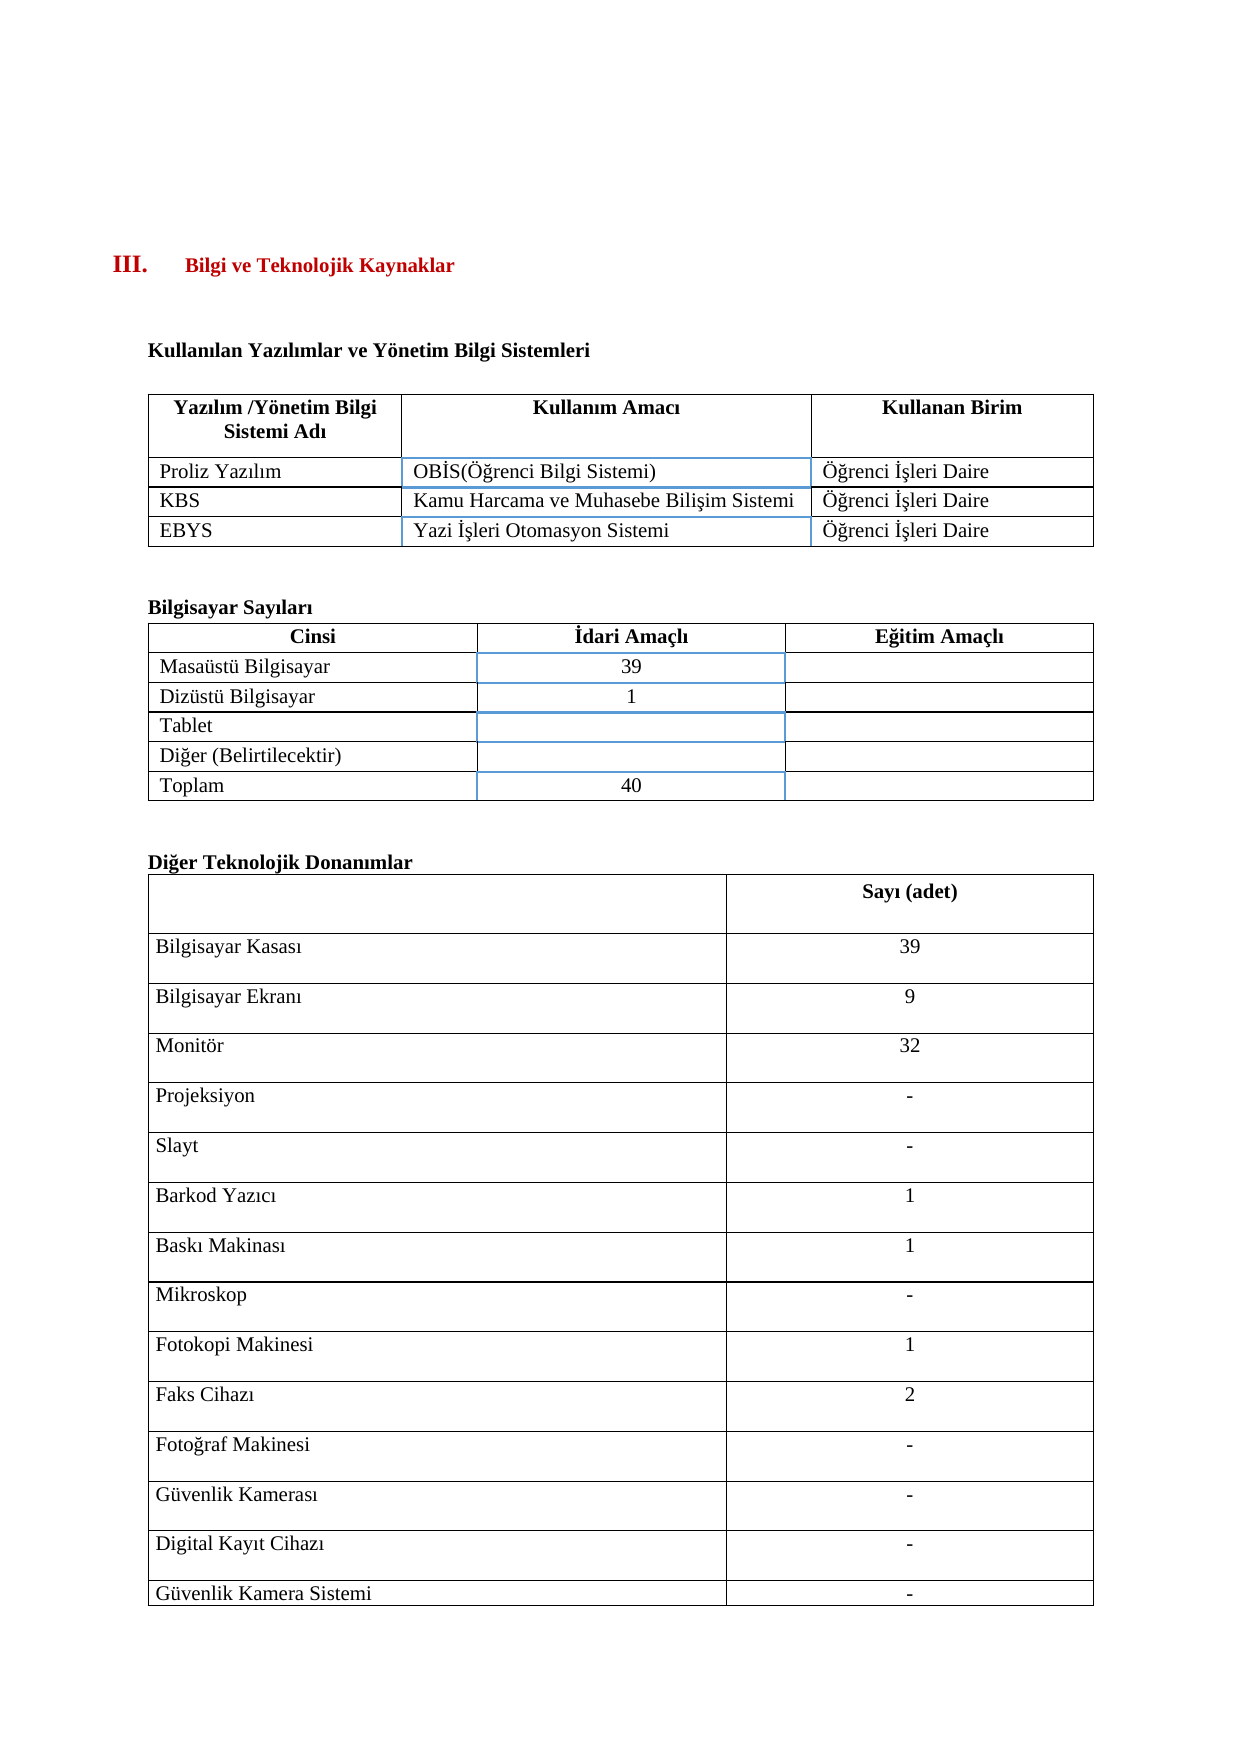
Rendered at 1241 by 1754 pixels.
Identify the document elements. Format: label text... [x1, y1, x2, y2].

table_cell Dizüstü Bilgisayar [149, 683, 477, 711]
table_cell OBİS(Öğrenci Bilgi Sistemi) [403, 459, 810, 486]
table_header Kullanım Amacı [402, 395, 811, 457]
table_cell [786, 772, 1093, 800]
table_cell EBYS [149, 517, 401, 546]
table_cell [786, 742, 1093, 771]
table_cell 1 [478, 684, 785, 711]
table_cell Proliz Yazılım [149, 458, 401, 486]
table_cell 2 [727, 1382, 1093, 1431]
table_cell - [727, 1531, 1093, 1580]
table_cell Faks Cihazı [149, 1382, 726, 1431]
table_cell KBS [149, 488, 401, 516]
table_cell - [727, 1581, 1093, 1605]
table_header Yazılım /Yönetim Bilgi Sistemi Adı [149, 395, 401, 457]
table_cell Projeksiyon [149, 1083, 726, 1132]
table_cell [478, 743, 785, 771]
text Bilgisayar Sayıları [148, 595, 1093, 619]
table_header İdari Amaçlı [478, 624, 785, 652]
table_cell Güvenlik Kamerası [149, 1482, 726, 1530]
table_header [149, 875, 726, 933]
table_cell 9 [727, 984, 1093, 1032]
table_cell Toplam [149, 772, 476, 800]
table_cell Bilgisayar Ekranı [149, 984, 726, 1032]
table_cell [786, 653, 1093, 682]
table_cell Mikroskop [149, 1283, 726, 1331]
table_cell Digital Kayıt Cihazı [149, 1531, 726, 1580]
table_header Sayı (adet) [727, 875, 1093, 933]
table_cell Fotokopi Makinesi [149, 1332, 726, 1381]
text Diğer Teknolojik Donanımlar [148, 849, 1093, 874]
table_cell - [727, 1432, 1093, 1481]
table_cell Monitör [149, 1034, 726, 1082]
table_cell Diğer (Belirtilecektir) [149, 742, 477, 771]
table_cell - [727, 1283, 1093, 1331]
table_cell [478, 714, 784, 741]
table_cell 32 [727, 1034, 1093, 1082]
table_cell Fotoğraf Makinesi [149, 1432, 726, 1481]
table_cell Tablet [149, 713, 476, 741]
table_cell 1 [727, 1233, 1093, 1281]
table_cell 40 [478, 773, 784, 800]
table_cell Slayt [149, 1133, 726, 1182]
table_cell Kamu Harcama ve Muhasebe Bilişim Sistemi [402, 489, 811, 516]
table_cell - [727, 1083, 1093, 1132]
table_cell Bilgisayar Kasası [149, 934, 726, 983]
table_cell 1 [727, 1183, 1093, 1232]
subtitle Bilgi ve Teknolojik Kaynaklar [148, 249, 1093, 277]
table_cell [149, 1581, 726, 1605]
text Kullanılan Yazılımlar ve Yönetim Bilgi Sistemleri [148, 338, 1093, 362]
table_cell 39 [727, 934, 1093, 983]
table_cell Öğrenci İşleri Daire Başkanlığı [812, 517, 1093, 546]
table_cell Baskı Makinası [149, 1233, 726, 1281]
table_header Eğitim Amaçlı [786, 624, 1093, 652]
table_cell Öğrenci İşleri Daire Başkanlığı [812, 458, 1093, 486]
table_cell 1 [727, 1332, 1093, 1381]
table_cell 39 [478, 654, 784, 682]
table_cell - [727, 1482, 1093, 1530]
table_cell Öğrenci İşleri Daire Başkanlığı [812, 488, 1093, 516]
table_header Kullanan Birim [812, 395, 1093, 457]
table_cell Yazi İşleri Otomasyon Sistemi [403, 518, 810, 546]
table_cell Barkod Yazıcı [149, 1183, 726, 1232]
table_cell [786, 713, 1093, 741]
table_cell [786, 683, 1093, 711]
table_cell Masaüstü Bilgisayar [149, 653, 476, 682]
table_header Cinsi [149, 624, 477, 652]
table_cell - [727, 1133, 1093, 1182]
